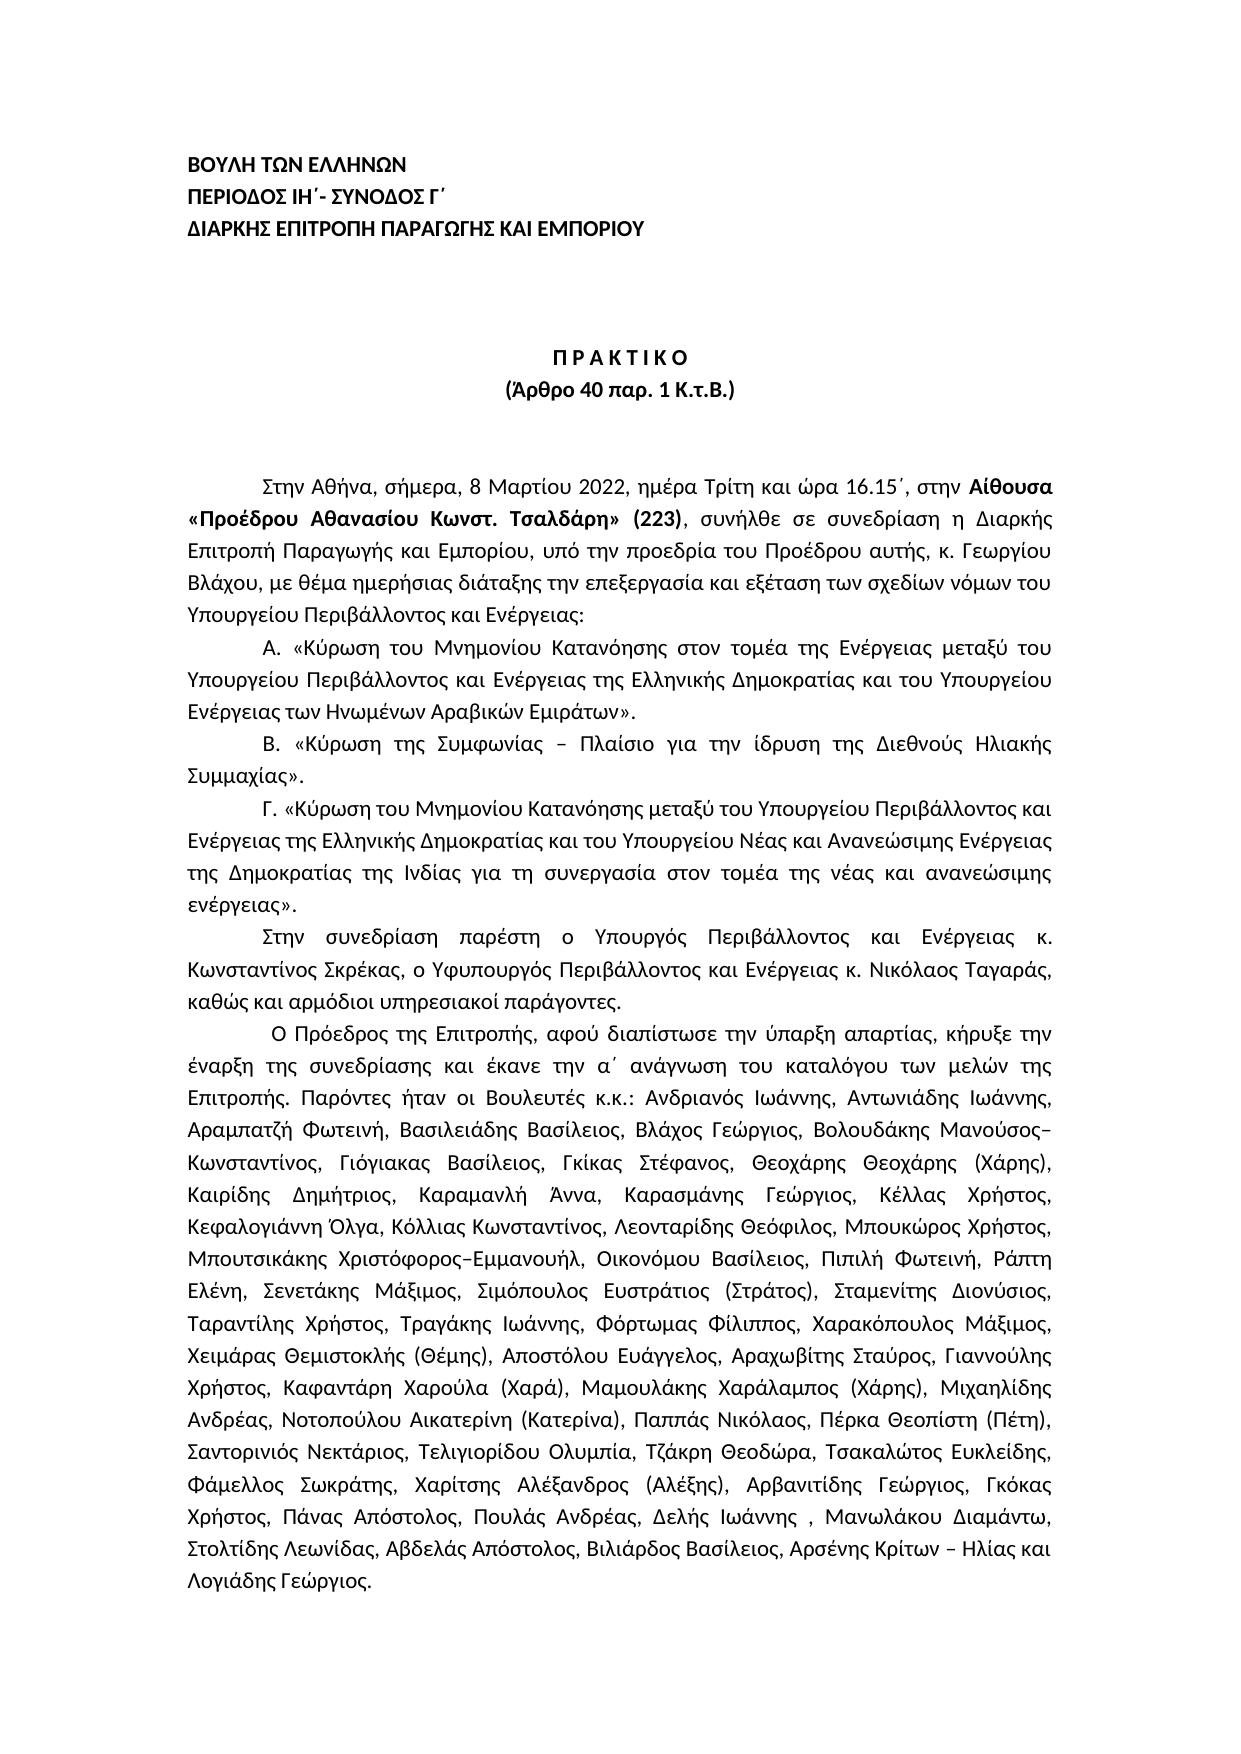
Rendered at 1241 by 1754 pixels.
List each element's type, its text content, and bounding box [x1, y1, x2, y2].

text Π Ρ Α Κ Τ Ι Κ Ο [187, 343, 1053, 371]
text ΔΙΑΡΚΗΣ ΕΠΙΤΡΟΠΗ ΠΑΡΑΓΩΓΗΣ ΚΑΙ ΕΜΠΟΡΙΟΥ [187, 214, 1053, 242]
text Ο Πρόεδρος της Επιτροπής, αφού διαπίστωσε την ύπαρξη απαρτίας, κήρυξε την έναρξη της συνεδρίασης και έκανε την α΄ ανάγνωση του καταλόγου των μελών της Επιτροπής. Παρόντες ήταν οι Βουλευτές κ.κ.: Ανδριανός Ιωάννης, Αντωνιάδης Ιωάννης, Αραμπατζή Φωτεινή, Βασιλειάδης Βασίλειος, Βλάχος Γεώργιος, Βολουδάκης Μανούσος–Κωνσταντίνος, Γιόγιακας Βασίλειος, Γκίκας Στέφανος, Θεοχάρης Θεοχάρης (Χάρης), Καιρίδης Δημήτριος, Καραμανλή Άννα, Καρασμάνης Γεώργιος, Κέλλας Χρήστος, Κεφαλογιάννη Όλγα, Κόλλιας Κωνσταντίνος, Λεονταρίδης Θεόφιλος, Μπουκώρος Χρήστος, Μπουτσικάκης Χριστόφορος–Εμμανουήλ, Οικονόμου Βασίλειος, Πιπιλή Φωτεινή, Ράπτη Ελένη, Σενετάκης Μάξιμος, Σιμόπουλος Ευστράτιος (Στράτος), Σταμενίτης Διονύσιος, Ταραντίλης Χρήστος, Τραγάκης Ιωάννης, Φόρτωμας Φίλιππος, Χαρακόπουλος Μάξιμος, Χειμάρας Θεμιστοκλής (Θέμης), Αποστόλου Ευάγγελος, Αραχωβίτης Σταύρος, Γιαννούλης Χρήστος, Καφαντάρη Χαρούλα (Χαρά), Μαμουλάκης Χαράλαμπος (Χάρης), Μιχαηλίδης Ανδρέας, Νοτοπούλου Αικατερίνη (Κατερίνα), Παππάς Νικόλαος, Πέρκα Θεοπίστη (Πέτη), Σαντορινιός Νεκτάριος, Τελιγιορίδου Ολυμπία, Τζάκρη Θεοδώρα, Τσακαλώτος Ευκλείδης, Φάμελλος Σωκράτης, Χαρίτσης Αλέξανδρος (Αλέξης), Αρβανιτίδης Γεώργιος, Γκόκας Χρήστος, Πάνας Απόστολος, Πουλάς Ανδρέας, Δελής Ιωάννης , Μανωλάκου Διαμάντω, Στολτίδης Λεωνίδας, Αβδελάς Απόστολος, Βιλιάρδος Βασίλειος, Αρσένης Κρίτων – Ηλίας και Λογιάδης Γεώργιος. [187, 1019, 1053, 1594]
text Γ. «Κύρωση του Μνημονίου Κατανόησης μεταξύ του Υπουργείου Περιβάλλοντος και Ενέργειας της Ελληνικής Δημοκρατίας και του Υπουργείου Νέας και Ανανεώσιμης Ενέργειας της Δημοκρατίας της Ινδίας για τη συνεργασία στον τομέα της νέας και ανανεώσιμης ενέργειας». [187, 794, 1053, 918]
text Α. «Κύρωση του Μνημονίου Κατανόησης στον τομέα της Ενέργειας μεταξύ του Υπουργείου Περιβάλλοντος και Ενέργειας της Ελληνικής Δημοκρατίας και του Υπουργείου Ενέργειας των Ηνωμένων Αραβικών Εμιράτων». [187, 633, 1053, 725]
text Στην συνεδρίαση παρέστη ο Υπουργός Περιβάλλοντος και Ενέργειας κ. Κωνσταντίνος Σκρέκας, ο Υφυπουργός Περιβάλλοντος και Ενέργειας κ. Νικόλαος Ταγαράς, καθώς και αρμόδιοι υπηρεσιακοί παράγοντες. [187, 922, 1053, 1015]
text Β. «Κύρωση της Συμφωνίας – Πλαίσιο για την ίδρυση της Διεθνούς Ηλιακής Συμμαχίας». [187, 729, 1053, 789]
text ΠΕΡΙΟΔΟΣ ΙΗ΄- ΣΥΝΟΔΟΣ Γ΄ [187, 182, 1053, 210]
text ΒΟΥΛΗ ΤΩΝ ΕΛΛΗΝΩΝ [187, 150, 1053, 178]
text Στην Αθήνα, σήμερα, 8 Μαρτίου 2022, ημέρα Τρίτη και ώρα 16.15΄, στην Αίθουσα «Προέδρου Αθανασίου Κωνστ. Τσαλδάρη» (223), συνήλθε σε συνεδρίαση η Διαρκής Επιτροπή Παραγωγής και Εμπορίου, υπό την προεδρία του Προέδρου αυτής, κ. Γεωργίου Βλάχου, με θέμα ημερήσιας διάταξης την επεξεργασία και εξέταση των σχεδίων νόμων του Υπουργείου Περιβάλλοντος και Ενέργειας: [187, 472, 1053, 629]
text (Άρθρο 40 παρ. 1 Κ.τ.Β.) [187, 375, 1053, 403]
